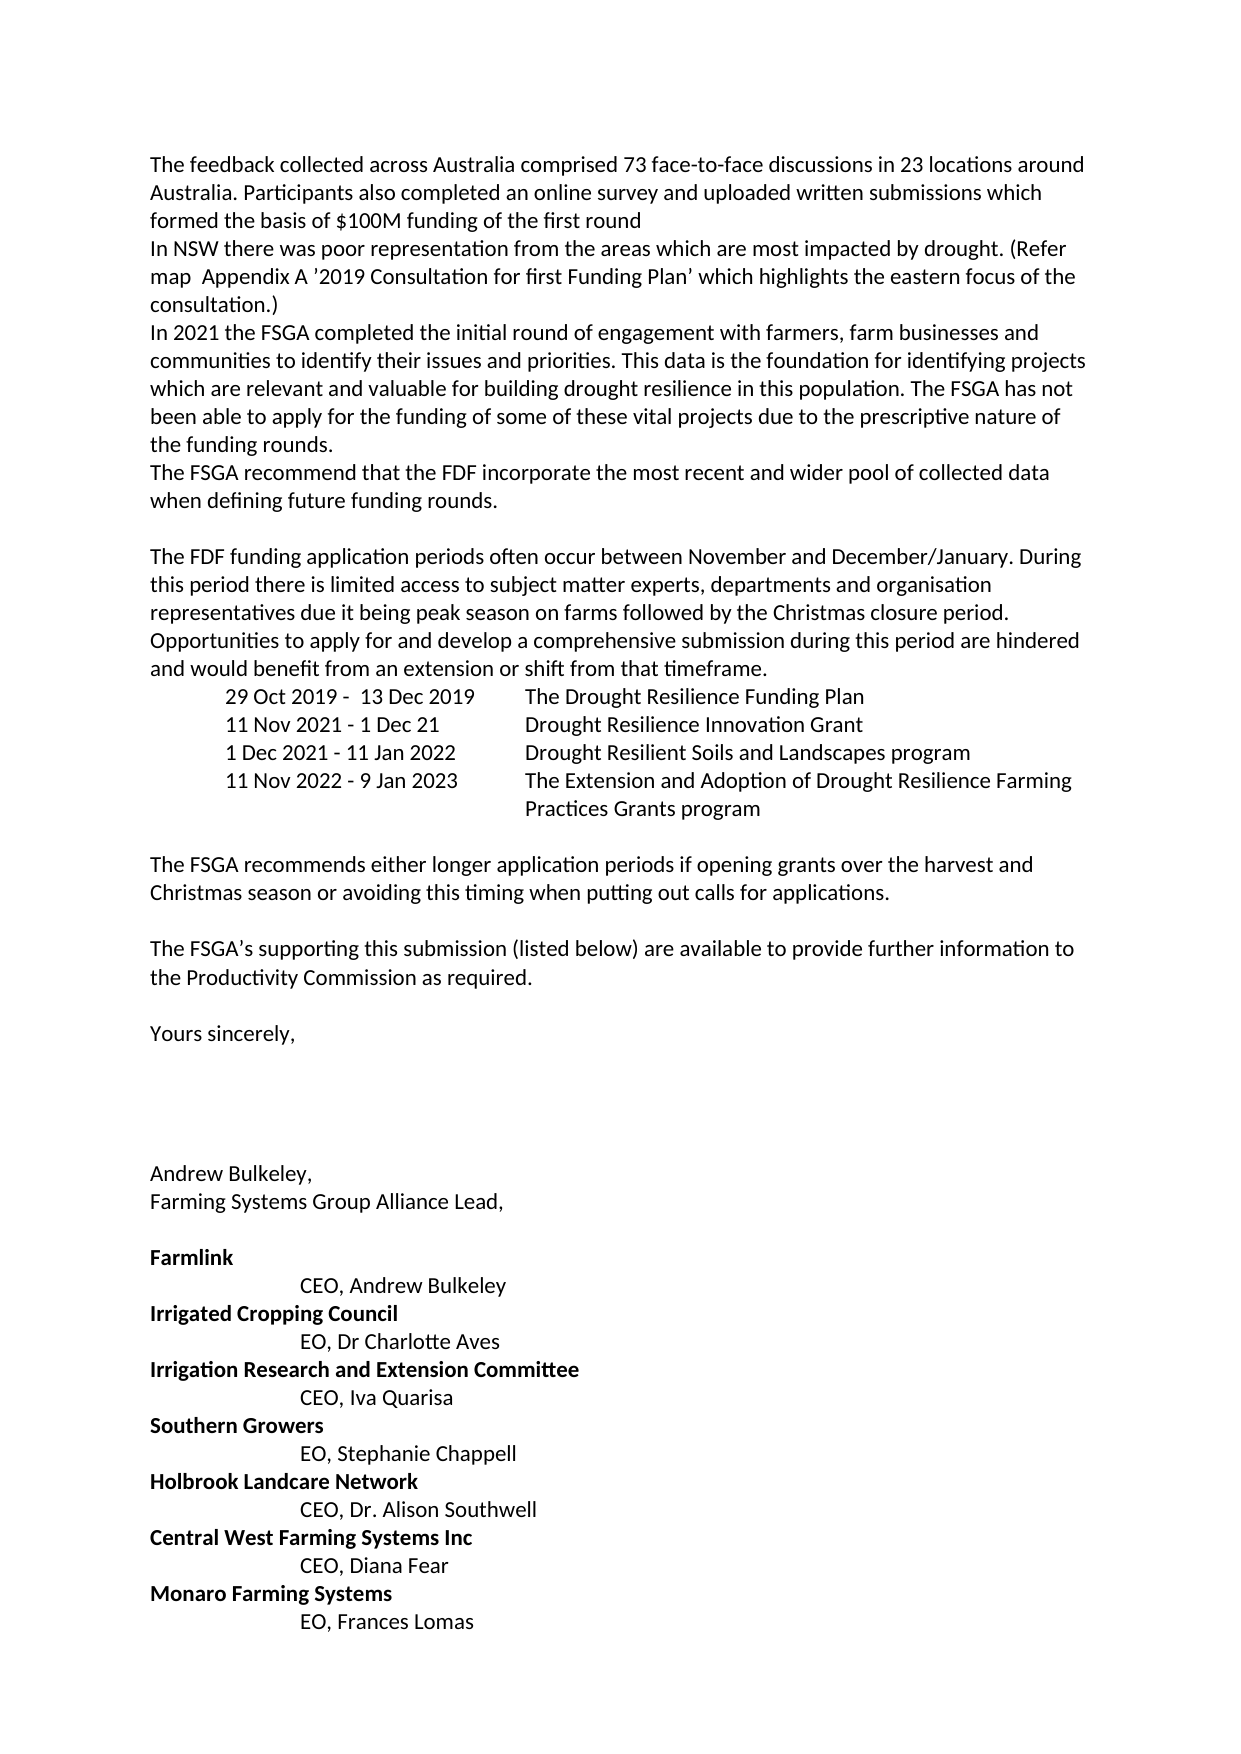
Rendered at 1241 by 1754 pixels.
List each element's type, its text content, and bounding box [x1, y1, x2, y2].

text Southern Growers [150, 1411, 1090, 1439]
text EO, Stephanie Chappell [150, 1439, 1090, 1467]
text EO, Frances Lomas [150, 1607, 1090, 1635]
text The feedback collected across Australia comprised 73 face-to-face discussions in 23 locations around Australia. Participants also completed an online survey and uploaded written submissions which formed the basis of $100M funding of the first round [150, 150, 1090, 234]
text CEO, Dr. Alison Southwell [150, 1495, 1090, 1523]
text Andrew Bulkeley, [150, 1159, 1090, 1187]
text EO, Dr Charlotte Aves [225, 1327, 1090, 1355]
text Monaro Farming Systems [150, 1579, 1090, 1607]
text In 2021 the FSGA completed the initial round of engagement with farmers, farm businesses and communities to identify their issues and priorities. This data is the foundation for identifying projects which are relevant and valuable for building drought resilience in this population. The FSGA has not been able to apply for the funding of some of these vital projects due to the prescriptive nature of the funding rounds. [150, 318, 1090, 458]
text The FSGA’s supporting this submission (listed below) are available to provide further information to the Productivity Commission as required. [150, 934, 1090, 991]
text In NSW there was poor representation from the areas which are most impacted by drought. (Refer map Appendix A ’2019 Consultation for first Funding Plan’ which highlights the eastern focus of the consultation.) [150, 234, 1090, 318]
text Irrigated Cropping Council [150, 1299, 1090, 1327]
text 1 Dec 2021 - 11 Jan 2022 Drought Resilient Soils and Landscapes program [225, 738, 1090, 766]
text 29 Oct 2019 - 13 Dec 2019 The Drought Resilience Funding Plan [225, 682, 1090, 710]
text The FSGA recommend that the FDF incorporate the most recent and wider pool of collected data when defining future funding rounds. [150, 458, 1090, 514]
text 11 Nov 2022 - 9 Jan 2023 The Extension and Adoption of Drought Resilience Farming Practices Grants program [225, 766, 1090, 822]
text 11 Nov 2021 - 1 Dec 21 Drought Resilience Innovation Grant [225, 710, 1090, 738]
text CEO, Diana Fear [150, 1551, 1090, 1579]
text Central West Farming Systems Inc [150, 1523, 1090, 1551]
text The FDF funding application periods often occur between November and December/January. During this period there is limited access to subject matter experts, departments and organisation representatives due it being peak season on farms followed by the Christmas closure period. Opportunities to apply for and develop a comprehensive submission during this period are hindered and would benefit from an extension or shift from that timeframe. [150, 542, 1090, 682]
text Holbrook Landcare Network [150, 1467, 1090, 1495]
text The FSGA recommends either longer application periods if opening grants over the harvest and Christmas season or avoiding this timing when putting out calls for applications. [150, 851, 1090, 907]
text Farming Systems Group Alliance Lead, [150, 1187, 1090, 1215]
text Farmlink [150, 1243, 1090, 1271]
text CEO, Andrew Bulkeley [225, 1271, 1090, 1299]
text Irrigation Research and Extension Committee CEO, Iva Quarisa [150, 1355, 1090, 1411]
text Yours sincerely, [150, 1019, 1090, 1047]
